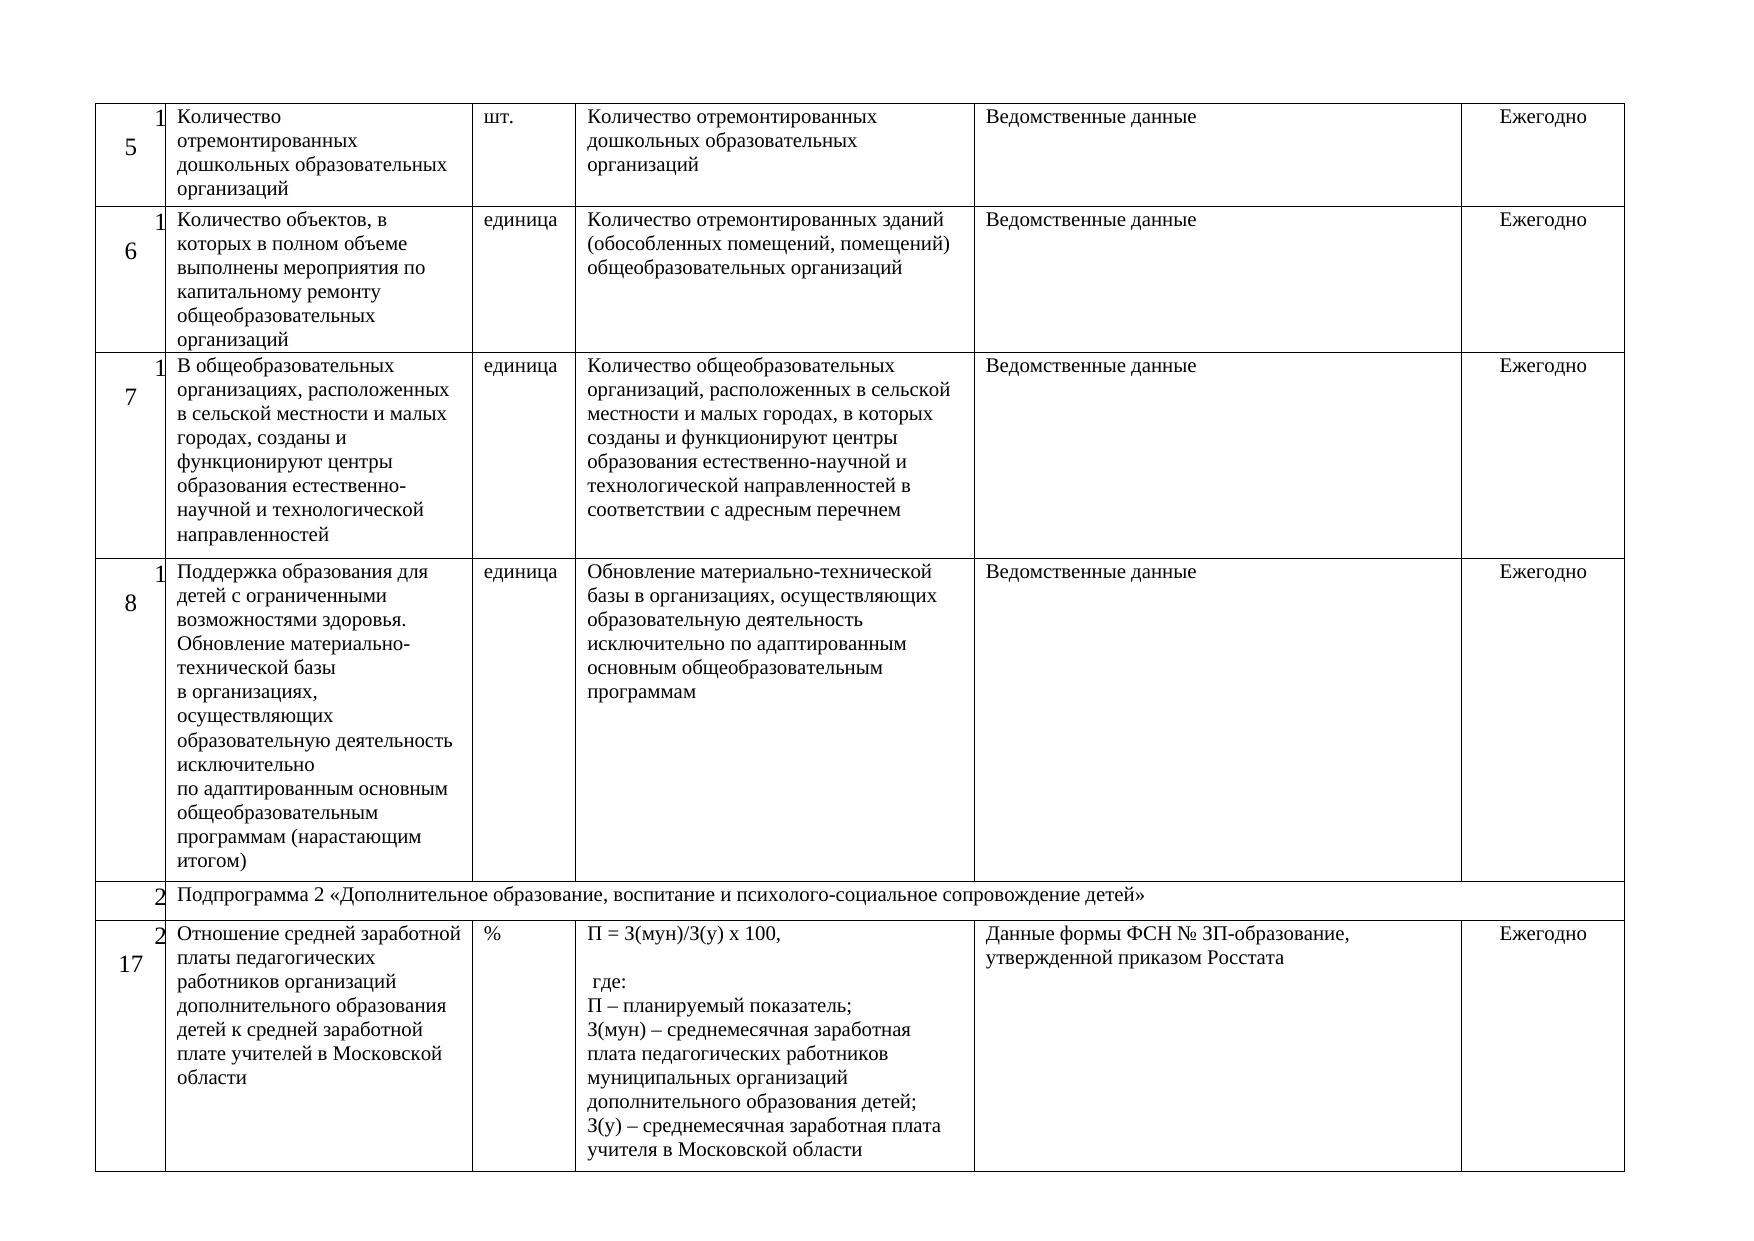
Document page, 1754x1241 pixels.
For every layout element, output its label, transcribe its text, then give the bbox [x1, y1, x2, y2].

table_cell % [473, 921, 575, 1171]
table_cell Количество объектов, в которых в полном объеме выполнены мероприятия по капитальному ремонту общеобразовательных организаций [166, 207, 472, 352]
table_cell Ежегодно [1462, 559, 1624, 881]
table_cell Количество отремонтированных зданий (обособленных помещений, помещений) общеобразовательных организаций [576, 207, 974, 352]
table_cell П = З(мун)/З(у) х 100, где: П – планируемый показатель; З(мун) – среднемесячная заработная плата педагогических работников муниципальных организаций дополнительного образования детей; З(у) – среднемесячная заработная плата учителя в Московской области [576, 921, 974, 1171]
table_cell Поддержка образования для детей с ограниченными возможностями здоровья. Обновление материально-технической базы в организациях, осуществляющих образовательную деятельность исключительно по адаптированным основным общеобразовательным программам (нарастающим итогом) [166, 559, 472, 881]
table_cell 15 [96, 104, 165, 206]
table_cell 17 [96, 353, 165, 558]
table_cell Ведомственные данные [975, 559, 1461, 881]
table_cell единица [473, 353, 575, 558]
table_cell 2 [96, 882, 165, 920]
table_cell Ежегодно [1462, 353, 1624, 558]
table_cell 217 [96, 921, 165, 1171]
table_cell Обновление материально-технической базы в организациях, осуществляющих образовательную деятельность исключительно по адаптированным основным общеобразовательным программам [576, 559, 974, 881]
table_cell Ведомственные данные [975, 104, 1461, 206]
table_cell Количество общеобразовательных организаций, расположенных в сельской местности и малых городах, в которых созданы и функционируют центры образования естественно-научной и технологической направленностей в соответствии с адресным перечнем [576, 353, 974, 558]
table_cell Подпрограмма 2 «Дополнительное образование, воспитание и психолого-социальное сопровождение детей» [166, 882, 1624, 920]
table_cell 18 [96, 559, 165, 881]
table_cell Количество отремонтированных дошкольных образовательных организаций [576, 104, 974, 206]
table_cell Ведомственные данные [975, 207, 1461, 352]
table_cell Ежегодно [1462, 207, 1624, 352]
table_cell Ведомственные данные [975, 353, 1461, 558]
table_cell В общеобразовательных организациях, расположенных в сельской местности и малых городах, созданы и функционируют центры образования естественно-научной и технологической направленностей [166, 353, 472, 558]
table_cell Количество отремонтированных дошкольных образовательных организаций [166, 104, 472, 206]
table_cell Отношение средней заработной платы педагогических работников организаций дополнительного образования детей к средней заработной плате учителей в Московской области [166, 921, 472, 1171]
table_cell Ежегодно [1462, 921, 1624, 1171]
table_cell единица [473, 559, 575, 881]
table_cell шт. [473, 104, 575, 206]
table_cell 16 [96, 207, 165, 352]
table_cell единица [473, 207, 575, 352]
table_cell Данные формы ФСН № ЗП-образование, утвержденной приказом Росстата [975, 921, 1461, 1171]
table_cell Ежегодно [1462, 104, 1624, 206]
